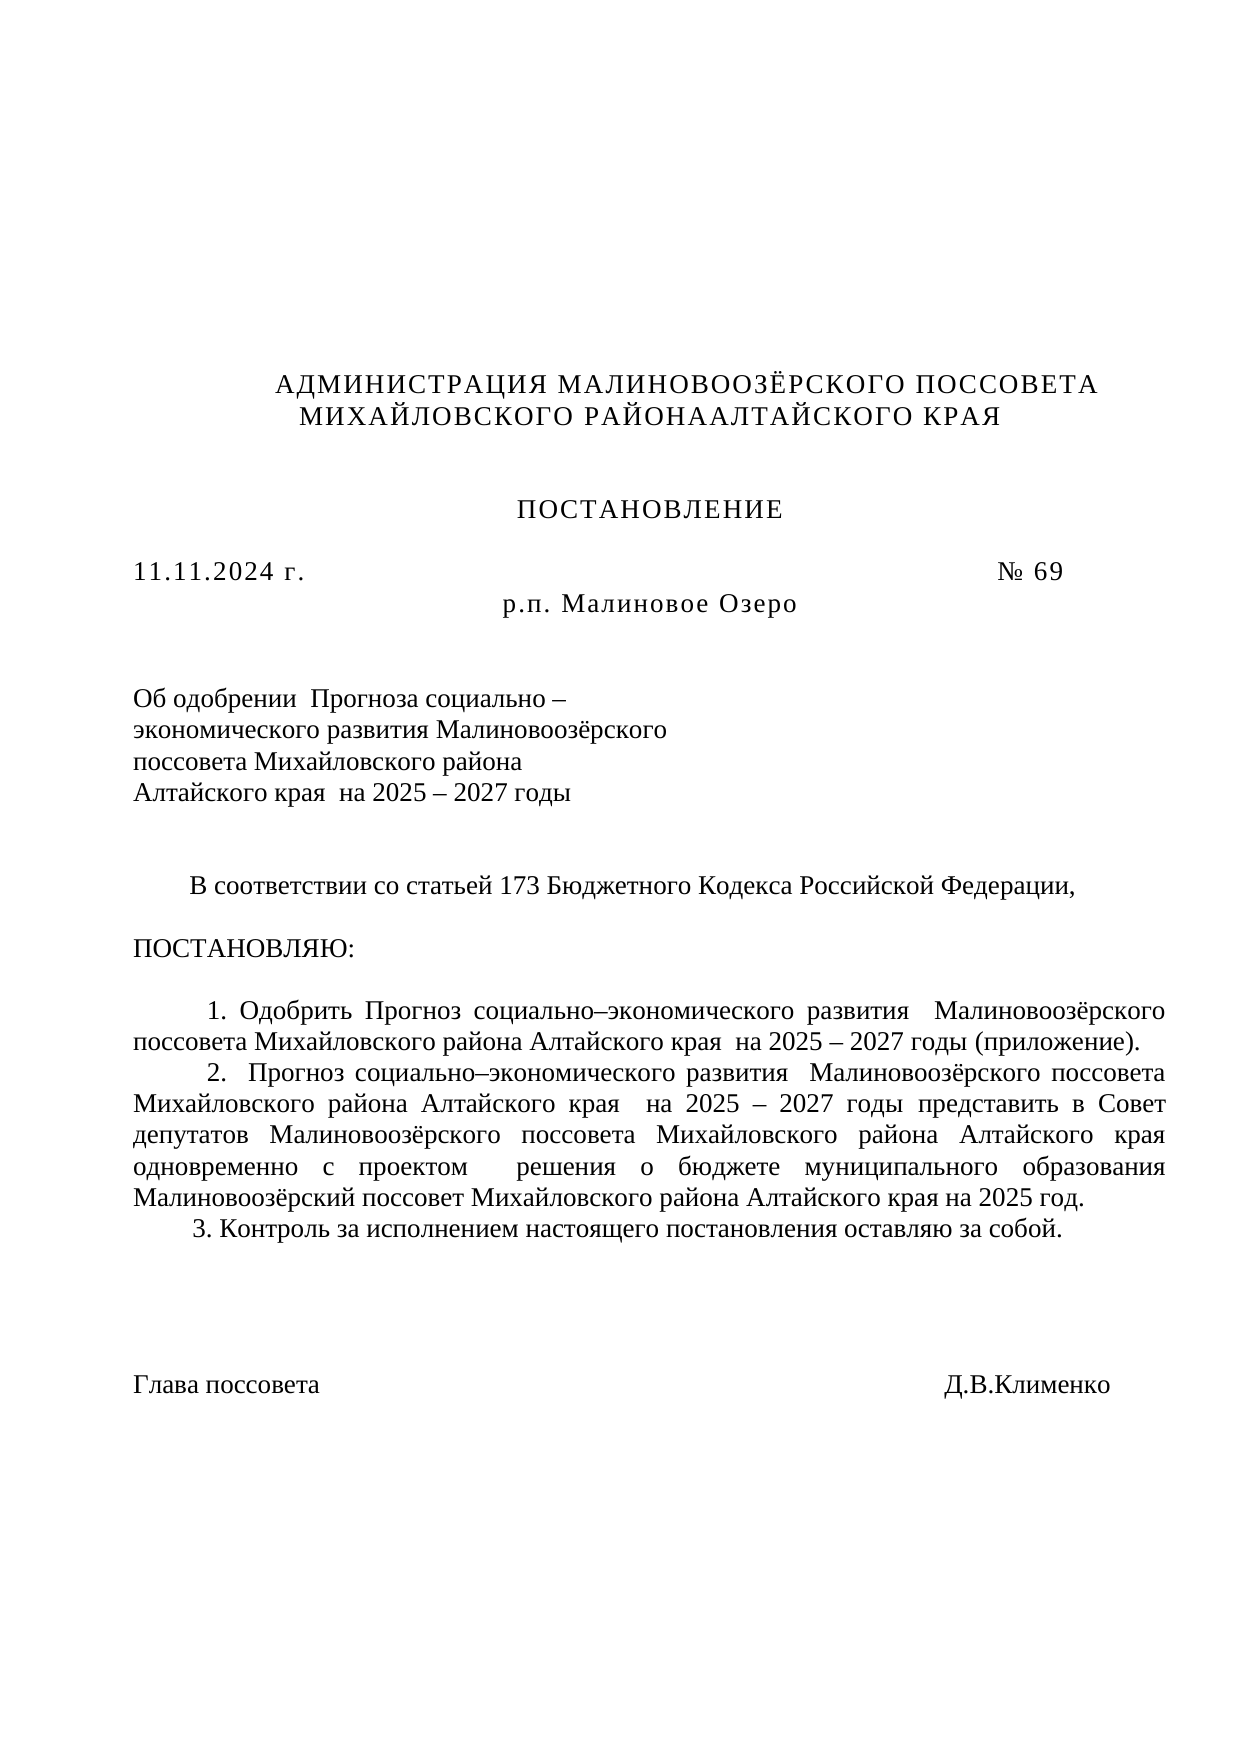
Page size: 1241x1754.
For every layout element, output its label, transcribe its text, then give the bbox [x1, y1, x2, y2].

text Глава поссовета Д.В.Клименко [133, 1368, 1167, 1399]
text 11.11.2024 г. № 69 [133, 556, 1167, 587]
text ПОСТАНОВЛЯЮ: [133, 932, 1167, 963]
text р.п. Малиновое Озеро [133, 587, 1167, 618]
text поссовета Михайловского района [133, 745, 1167, 776]
text ПОСТАНОВЛЕНИЕ [133, 493, 1167, 524]
text Об одобрении Прогноза социально – [133, 682, 1167, 714]
text экономического развития Малиновоозёрского [133, 714, 1167, 745]
text 1. Одобрить Прогноз социально–экономического развития Малиновоозёрского поссовета Михайловского района Алтайского края на 2025 – 2027 годы (приложение). [133, 994, 1167, 1056]
text 3. Контроль за исполнением настоящего постановления оставляю за собой. [133, 1212, 1167, 1243]
text АДМИНИСТРАЦИЯ МАЛИНОВООЗЁРСКОГО ПОССОВЕТА МИХАЙЛОВСКОГО РАЙОНААЛТАЙСКОГО КРАЯ [133, 369, 1167, 431]
text 2. Прогноз социально–экономического развития Малиновоозёрского поссовета Михайловского района Алтайского края на 2025 – 2027 годы представить в Совет депутатов Малиновоозёрского поссовета Михайловского района Алтайского края одновременно с проектом решения о бюджете муниципального образования Малиновоозёрский поссовет Михайловского района Алтайского края на 2025 год. [133, 1056, 1167, 1212]
text Алтайского края на 2025 – 2027 годы [133, 776, 1167, 807]
text В соответствии со статьей 173 Бюджетного Кодекса Российской Федерации, [133, 869, 1167, 901]
